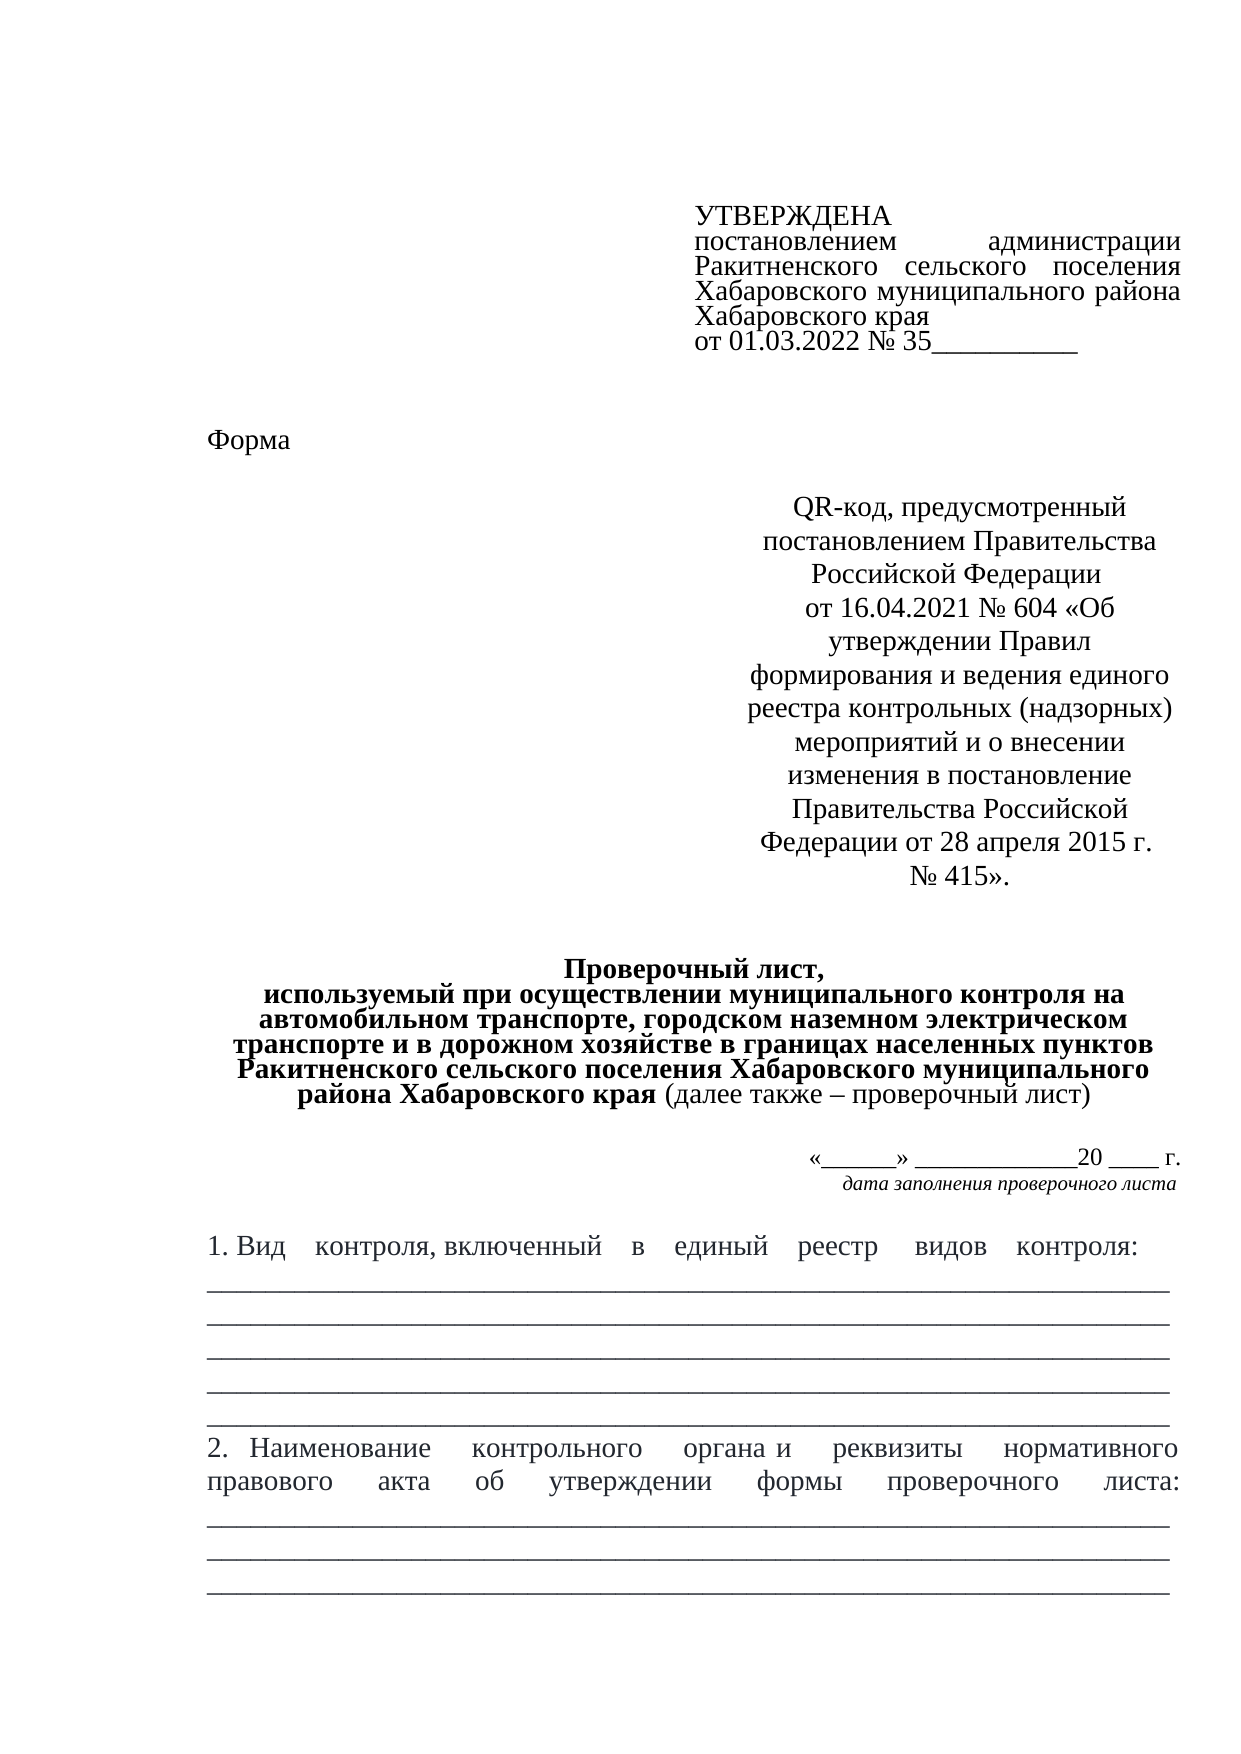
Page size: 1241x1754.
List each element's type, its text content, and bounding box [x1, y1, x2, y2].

text 2. Наименование контрольного органа и реквизиты нормативного правового акта об утверждении формы проверочного листа: __________________________________________________________________ [207, 1430, 1181, 1530]
text постановлением администрации Ракитненского сельского поселения Хабаровского муниципального района Хабаровского края [694, 230, 1181, 330]
text УТВЕРЖДЕНА [694, 205, 1181, 230]
text QR-код, предусмотренный постановлением Правительства Российской Федерации от 16.04.2021 № 604 «Об утверждении Правил формирования и ведения единого реестра контрольных (надзорных) мероприятий и о внесении изменения в постановление Правительства Российской Федерации от 28 апреля 2015 г. № 415». [738, 489, 1181, 892]
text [207, 1530, 1181, 1597]
text Форма [207, 422, 1181, 456]
text используемый при осуществлении муниципального контроля на автомобильном транспорте, городском наземном электрическом транспорте и в дорожном хозяйстве в границах населенных пунктов Ракитненского сельского поселения Хабаровского муниципального района Хабаровского края (далее также – проверочный лист) [207, 984, 1181, 1109]
text дата заполнения проверочного листа [207, 1171, 1181, 1195]
text Проверочный лист, [207, 959, 1181, 984]
text «______» _____________20 ____ г. [207, 1142, 1181, 1171]
text __________________________________________________________________________________________________________________________________________________________________________________________________________________________________________________________________________________________________________________________________________ [207, 1262, 1181, 1430]
text 1. Вид контроля, включенный в единый реестр видов контроля: [207, 1228, 1181, 1262]
text от 01.03.2022 № 35__________ [694, 330, 1181, 355]
